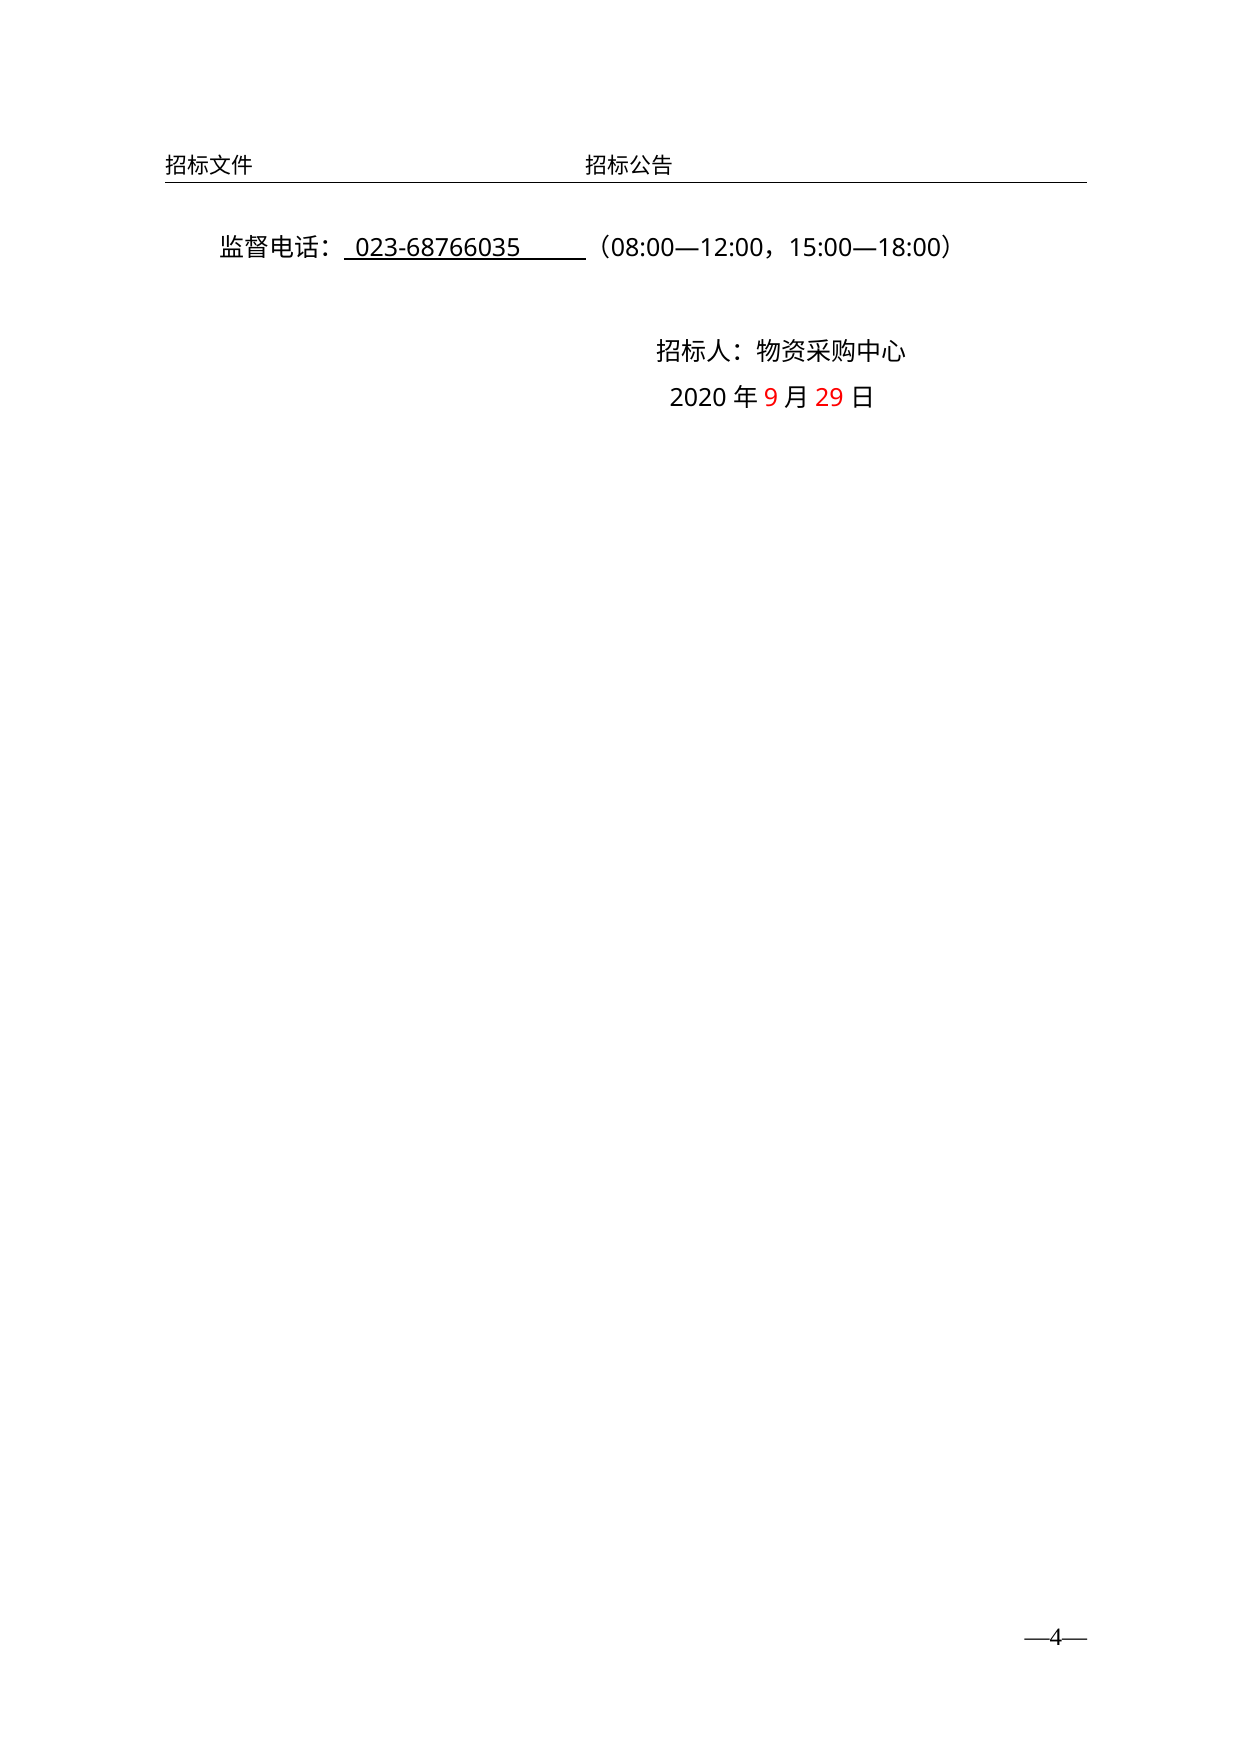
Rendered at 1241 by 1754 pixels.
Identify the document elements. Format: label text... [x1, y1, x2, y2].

text 招标人：物资采购中心 [657, 323, 1081, 369]
text 监督电话： 023-68766035 （08:00—12:00，15:00—18:00） [171, 219, 1081, 265]
text 2020 年 9 月 29 日 [663, 369, 1081, 415]
